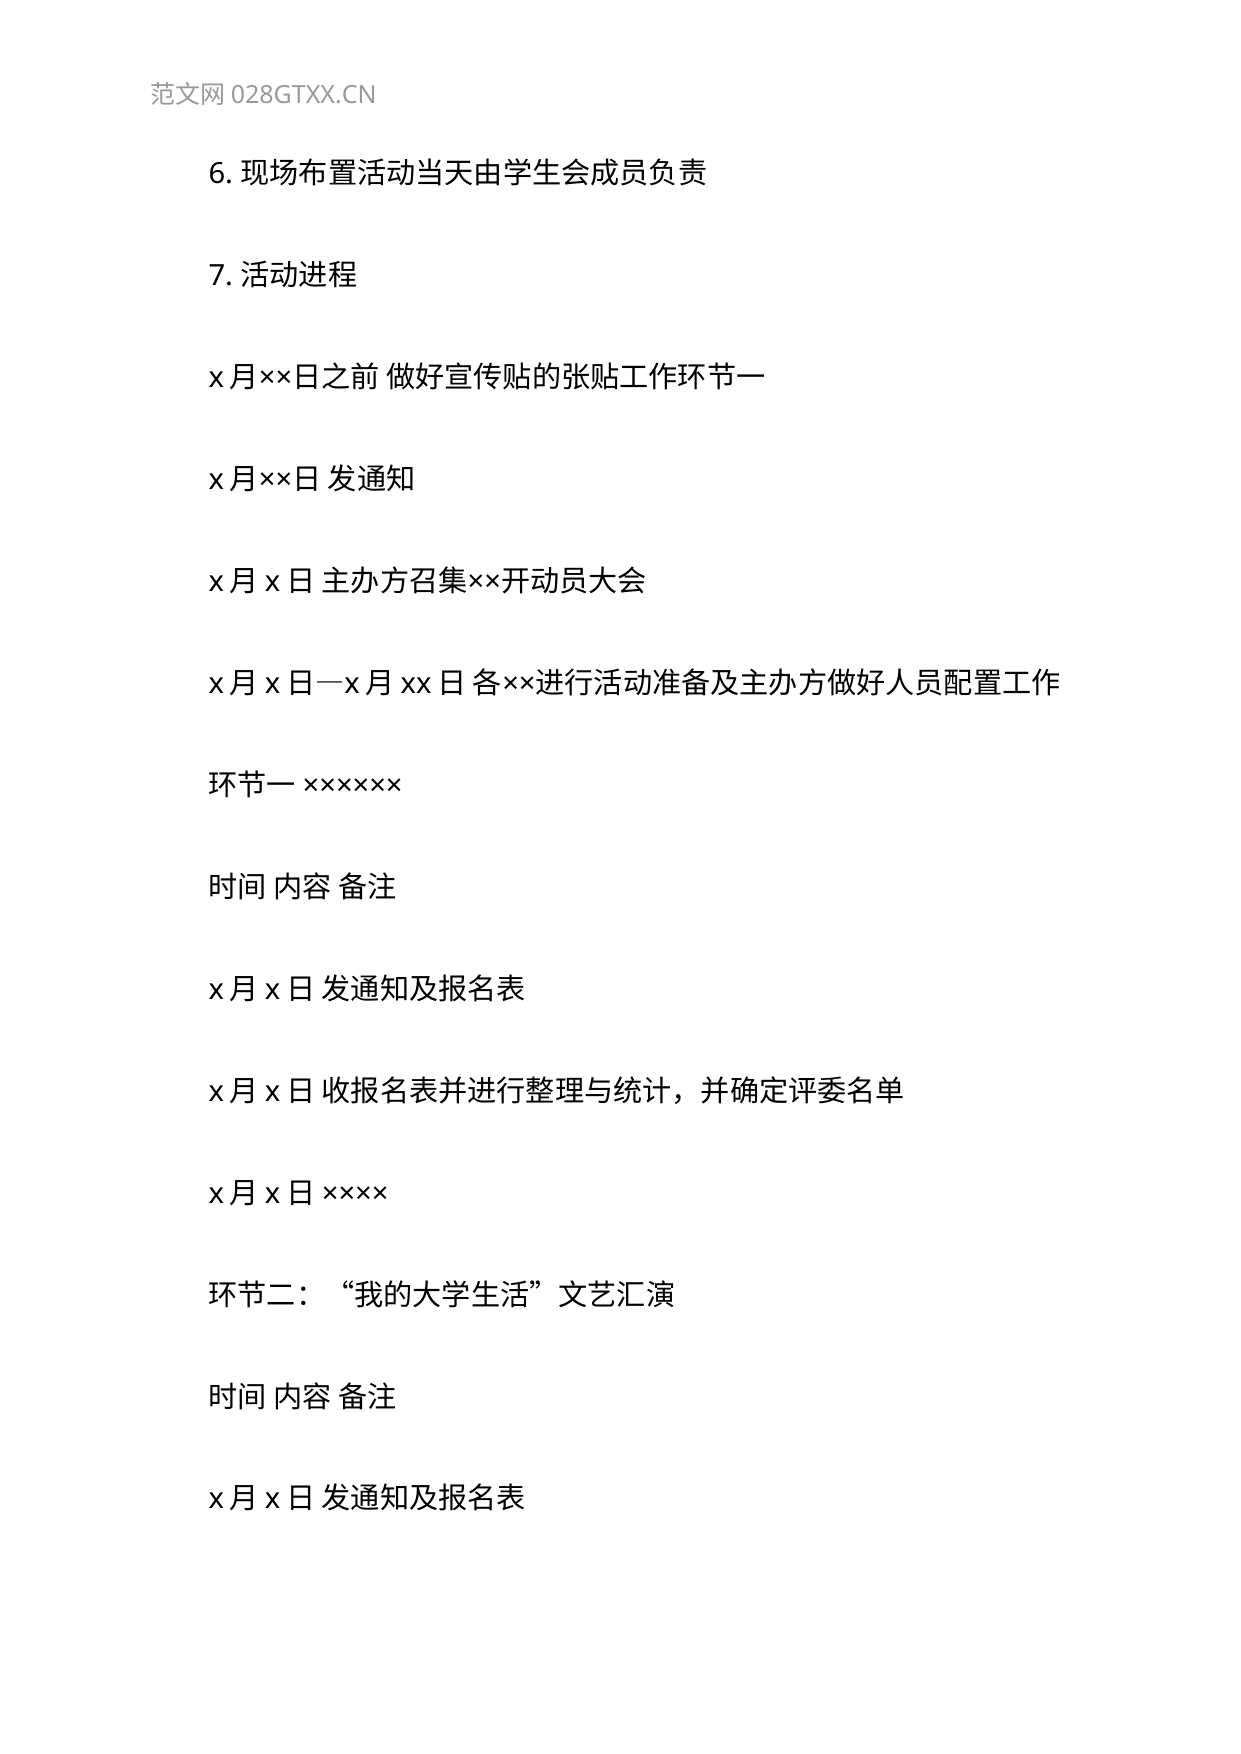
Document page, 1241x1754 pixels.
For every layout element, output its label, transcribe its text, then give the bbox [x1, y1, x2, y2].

text 时间 内容 备注 [150, 1373, 1090, 1416]
text 时间 内容 备注 [150, 864, 1090, 906]
text x月x日 ×××× [150, 1169, 1090, 1212]
text x月××日之前 做好宣传贴的张贴工作环节一 [150, 354, 1090, 396]
text 6. 现场布置活动当天由学生会成员负责 [150, 150, 1090, 192]
text x月x日 主办方召集××开动员大会 [150, 558, 1090, 600]
text 环节二：“我的大学生活”文艺汇演 [150, 1272, 1090, 1314]
text x月××日 发通知 [150, 456, 1090, 498]
text 7. 活动进程 [150, 252, 1090, 294]
text x月x日 发通知及报名表 [150, 966, 1090, 1008]
text x月x日 收报名表并进行整理与统计，并确定评委名单 [150, 1068, 1090, 1110]
text 环节一 ×××××× [150, 762, 1090, 804]
text x月x日—x月xx日 各××进行活动准备及主办方做好人员配置工作 [150, 660, 1090, 702]
text x月x日 发通知及报名表 [150, 1475, 1090, 1517]
